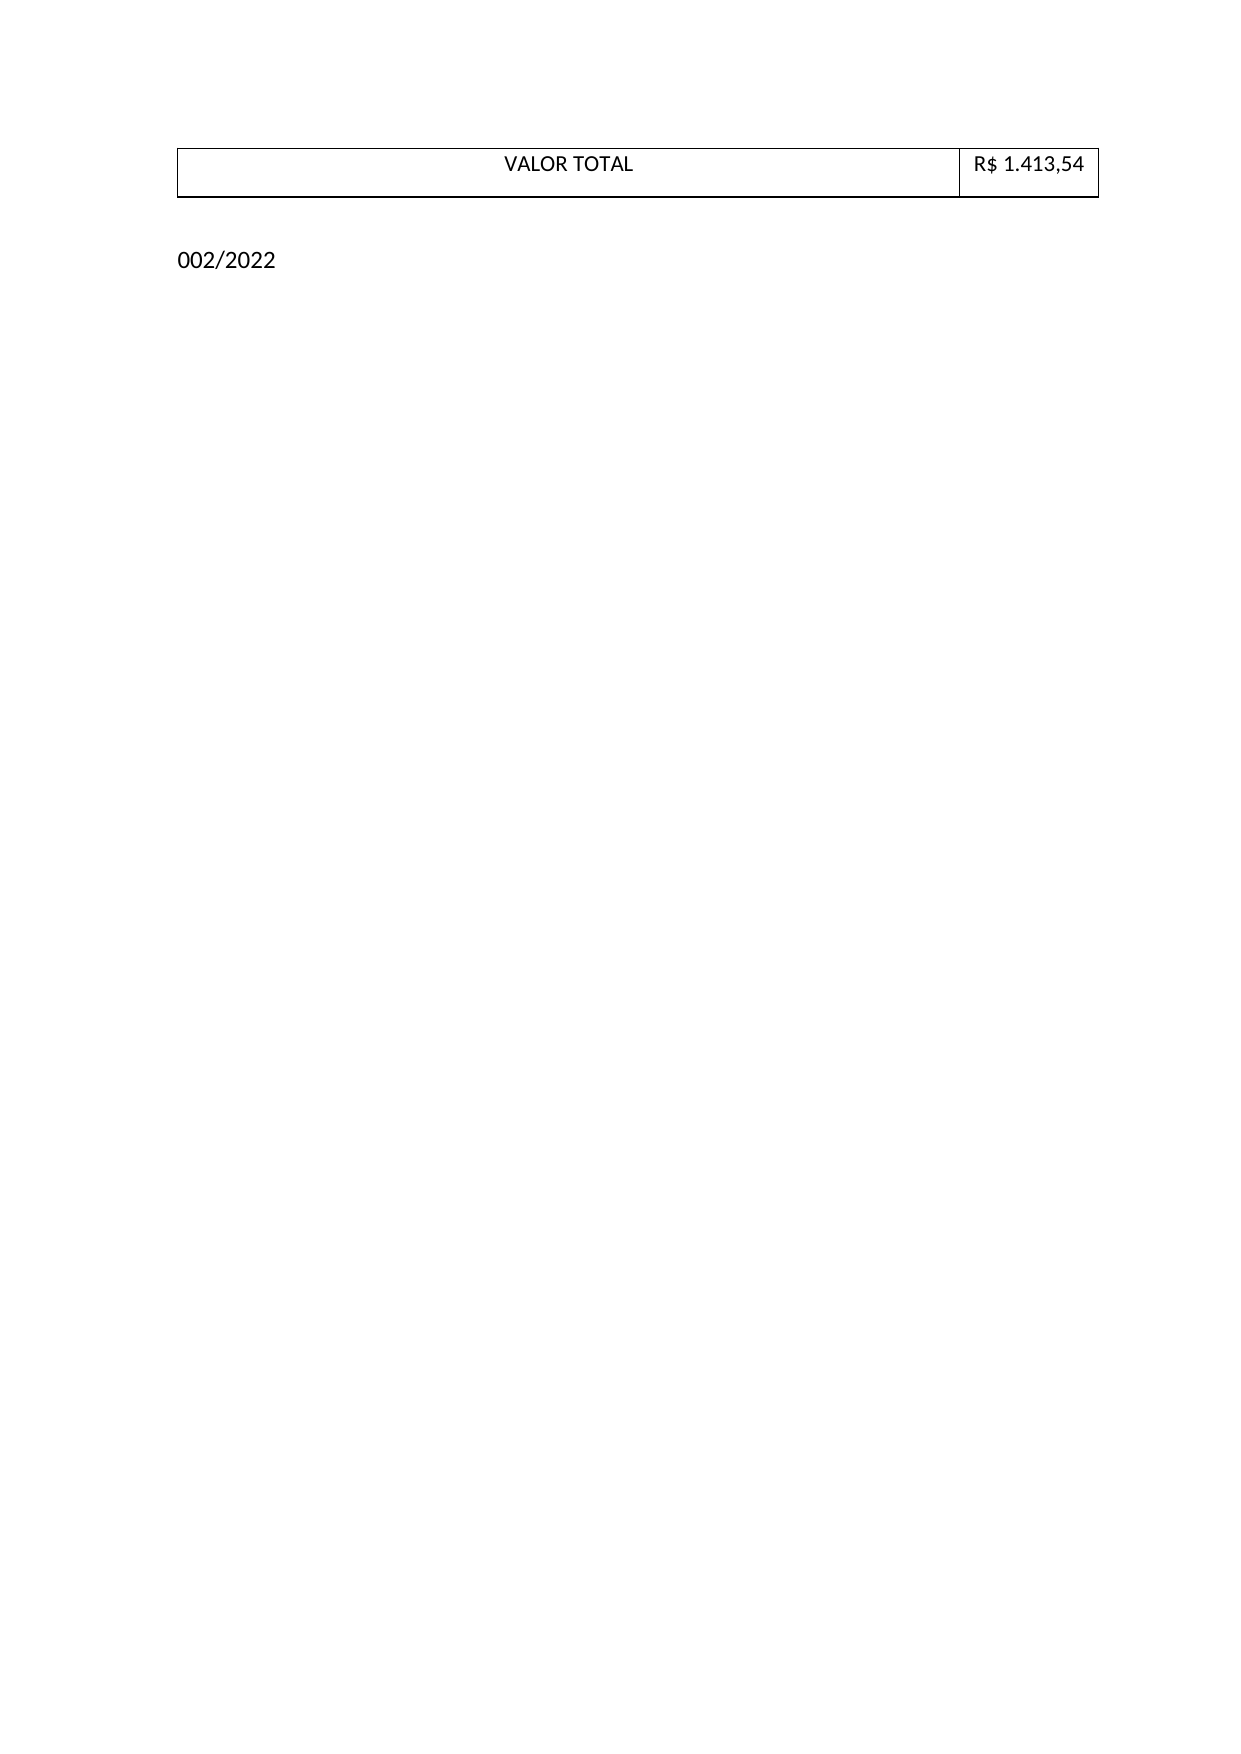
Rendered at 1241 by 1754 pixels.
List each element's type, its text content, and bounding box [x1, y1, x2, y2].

text 002/2022 [177, 244, 1087, 275]
table_cell VALOR TOTAL [178, 149, 959, 196]
table_cell R$ 1.413,54 [960, 149, 1098, 196]
